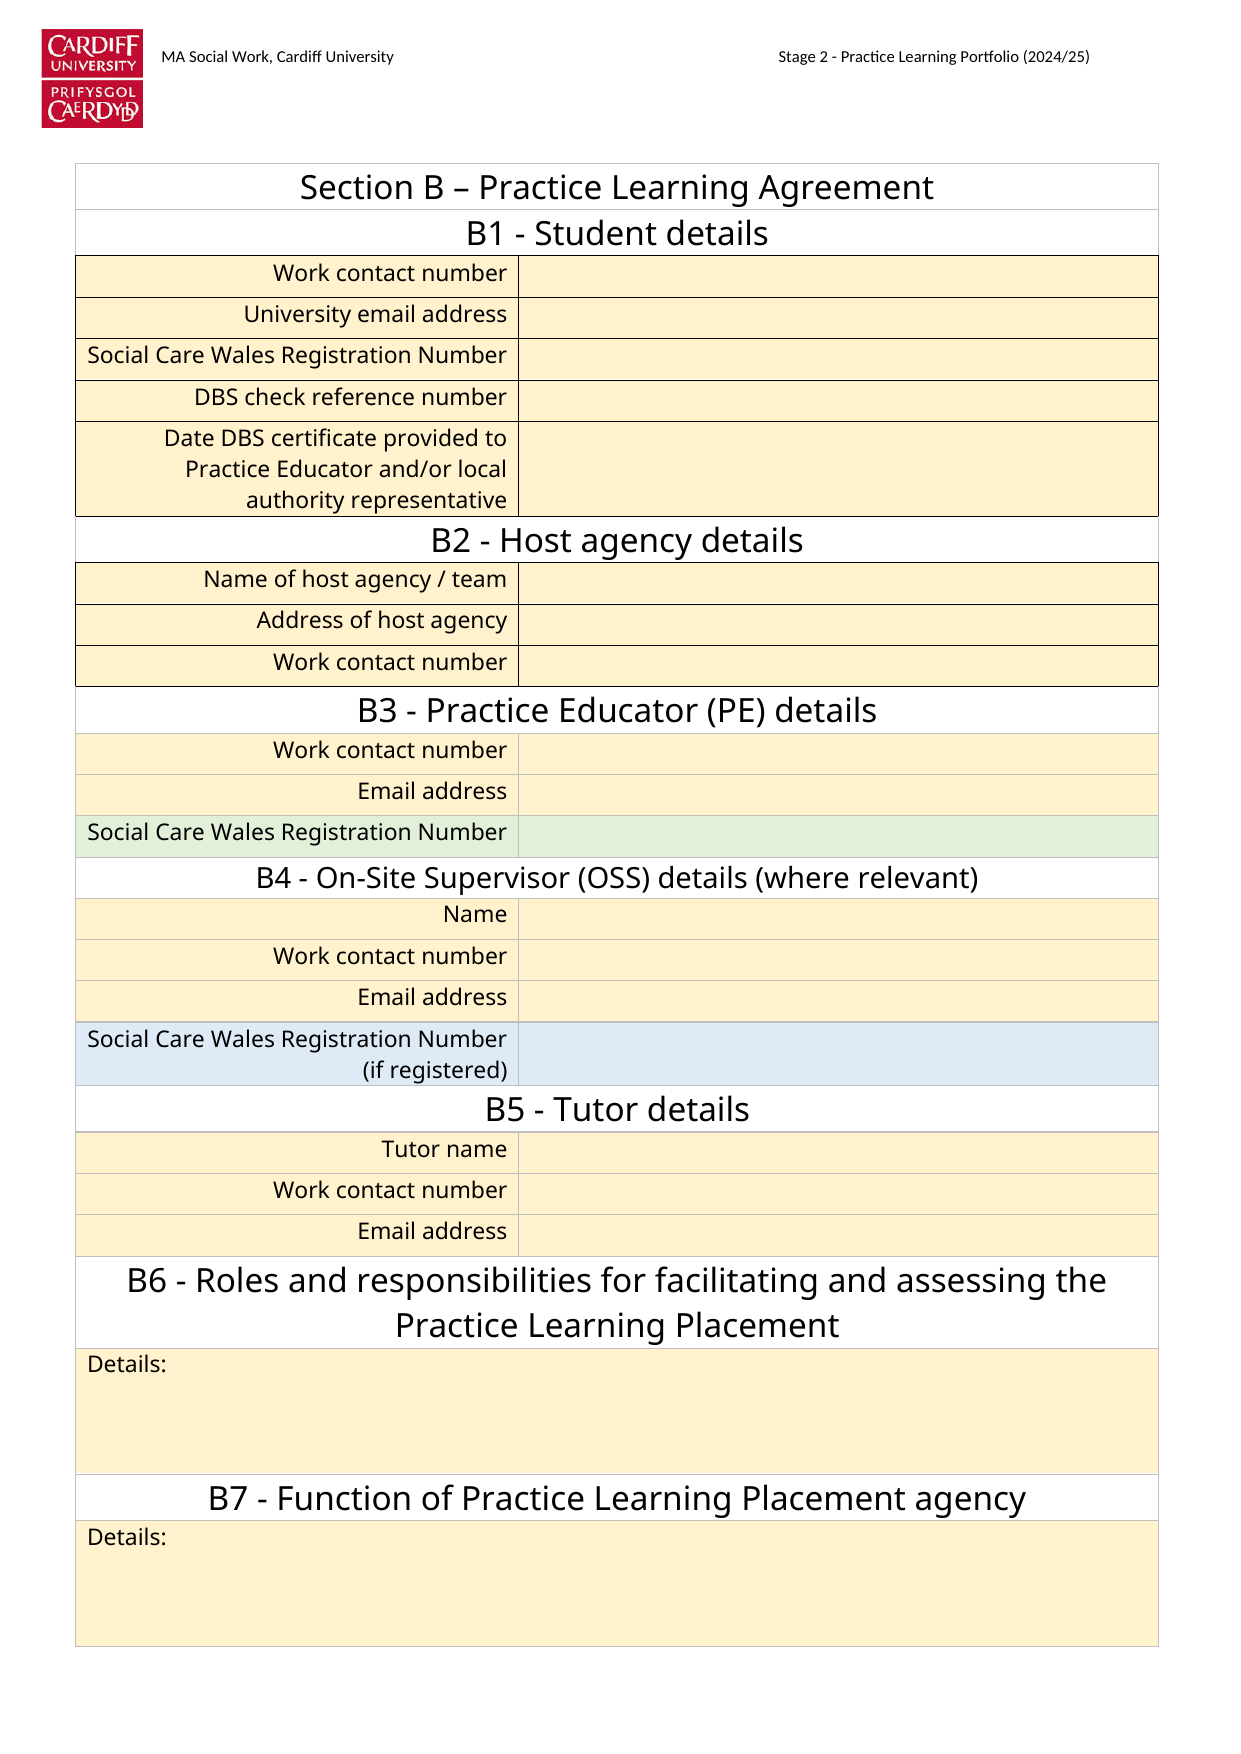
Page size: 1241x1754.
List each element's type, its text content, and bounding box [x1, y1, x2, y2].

table_cell Name of host agency / team [76, 563, 518, 603]
table_cell DBS check reference number [76, 381, 518, 421]
table_cell Social Care Wales Registration Number [76, 339, 518, 379]
table_cell [519, 775, 1158, 815]
table_cell Email address [76, 1215, 518, 1256]
table_cell B6 - Roles and responsibilities for facilitating and assessing the Practice Learning Placement [76, 1257, 1158, 1347]
table_cell [519, 1023, 1158, 1085]
table_cell Details: [76, 1521, 1158, 1646]
table_cell Work contact number [76, 256, 518, 297]
table_cell Tutor name [76, 1133, 518, 1173]
table_cell Details: [76, 1349, 1158, 1473]
table_cell [519, 339, 1158, 379]
table_cell Email address [76, 775, 518, 815]
table_cell [519, 298, 1158, 338]
table_cell [519, 256, 1158, 297]
table_cell [519, 605, 1158, 645]
table_cell Work contact number [76, 734, 518, 774]
table_cell Social Care Wales Registration Number [76, 816, 518, 857]
table_cell B7 - Function of Practice Learning Placement agency [76, 1475, 1158, 1520]
table_cell [519, 563, 1158, 603]
table_cell Work contact number [76, 1174, 518, 1214]
table_cell [519, 940, 1158, 980]
table_cell Address of host agency [76, 605, 518, 645]
table_header Section B – Practice Learning Agreement [76, 164, 1158, 209]
table_cell University email address [76, 298, 518, 338]
table_cell [519, 899, 1158, 939]
table_cell [519, 816, 1158, 857]
table_cell Social Care Wales Registration Number (if registered) [76, 1023, 518, 1085]
table_cell Name [76, 899, 518, 939]
table_cell [519, 1215, 1158, 1256]
table_cell B2 - Host agency details [76, 517, 1158, 562]
table_cell B4 - On-Site Supervisor (OSS) details (where relevant) [76, 858, 1158, 897]
table_cell Work contact number [76, 940, 518, 980]
table_cell [519, 1133, 1158, 1173]
table_cell Email address [76, 981, 518, 1021]
table_cell B3 - Practice Educator (PE) details [76, 687, 1158, 733]
picture [41, 29, 143, 128]
table_cell [519, 422, 1158, 516]
table_cell Work contact number [76, 646, 518, 686]
table_cell [519, 1174, 1158, 1214]
table_cell [519, 646, 1158, 686]
table_cell [519, 381, 1158, 421]
table_cell [519, 981, 1158, 1021]
table_cell [519, 734, 1158, 774]
table_cell B5 - Tutor details [76, 1086, 1158, 1131]
table_cell Date DBS certificate provided to Practice Educator and/or local authority representative [76, 422, 518, 516]
table_cell B1 - Student details [76, 210, 1158, 255]
